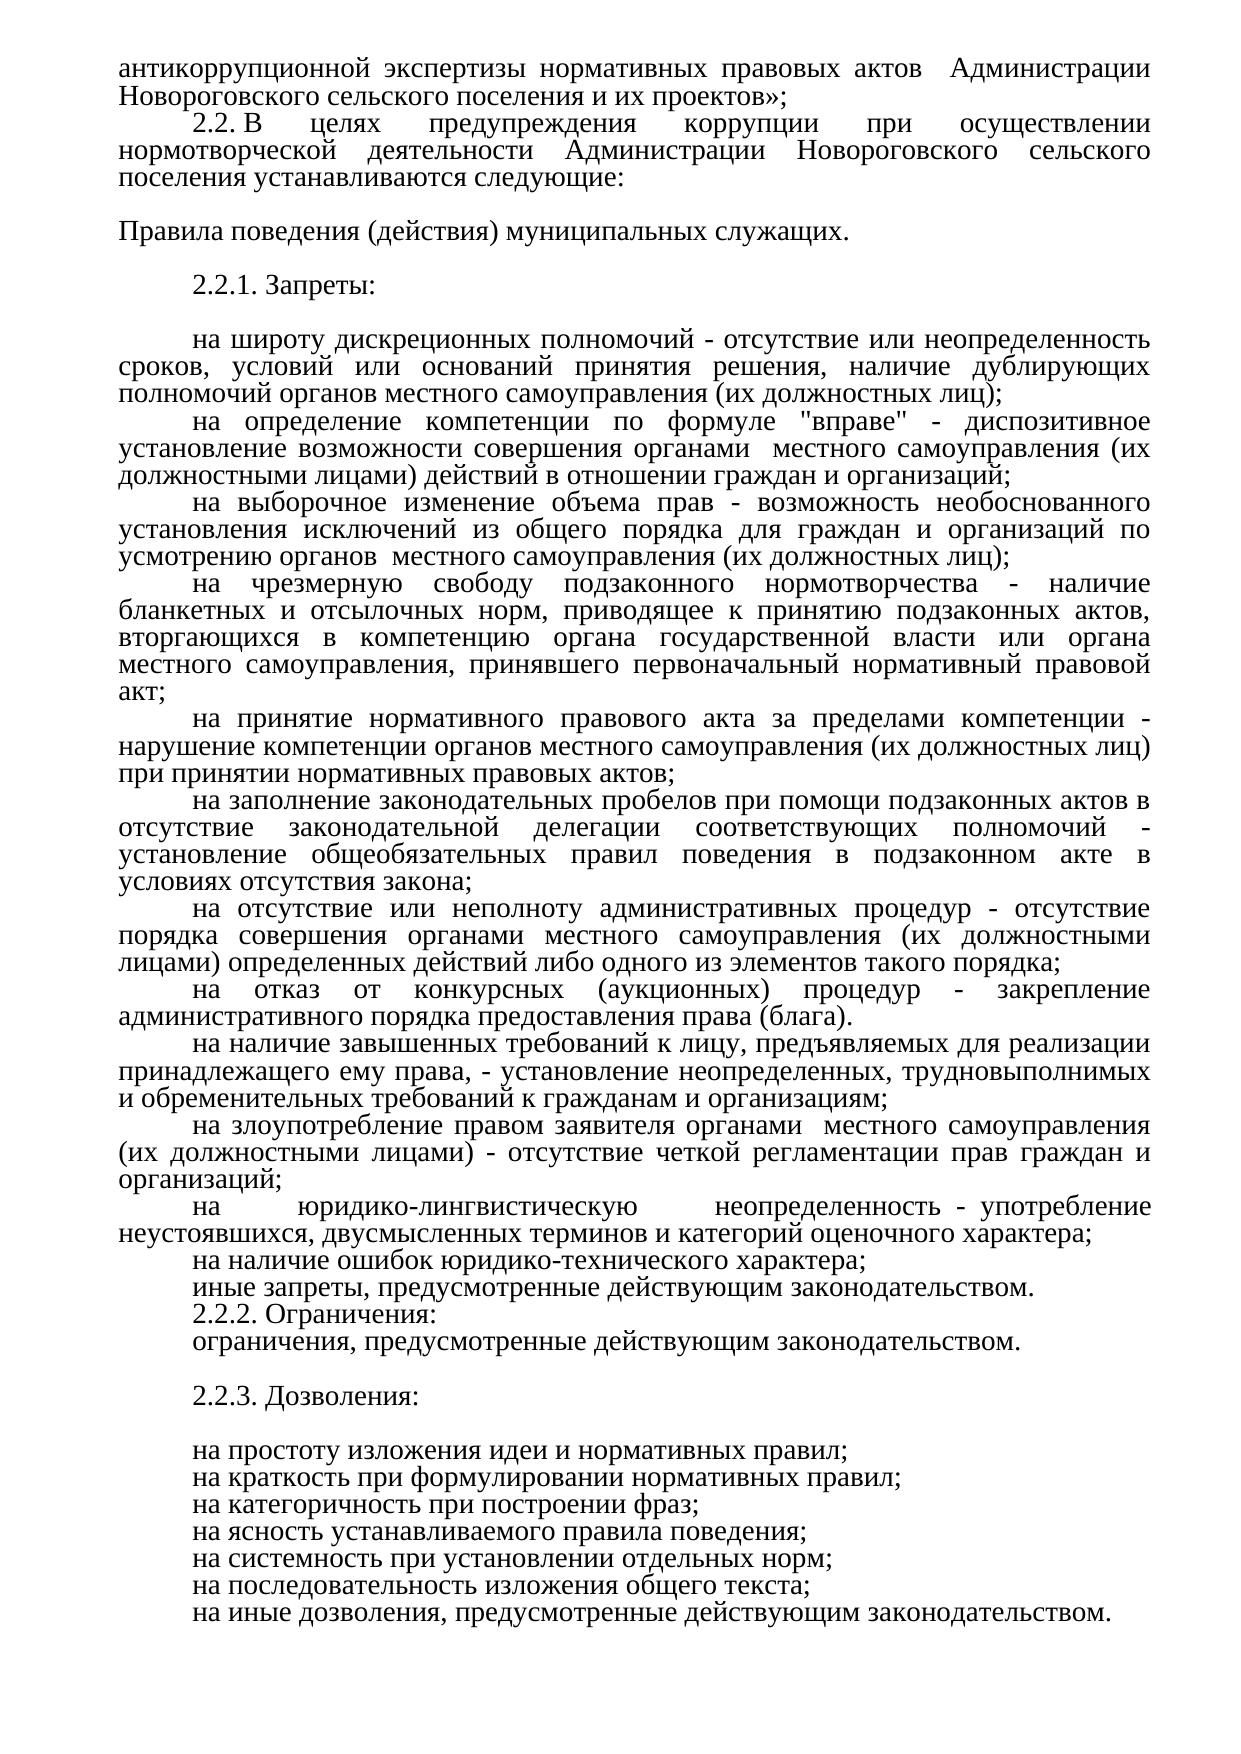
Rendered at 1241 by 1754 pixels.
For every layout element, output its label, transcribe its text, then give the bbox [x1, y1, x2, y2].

text на юридико-лингвистическую неопределенность - употребление неустоявшихся, двусмысленных терминов и категорий оценочного характера; [118, 1194, 1152, 1248]
text Правила поведения (действия) муниципальных служащих. [118, 219, 1152, 246]
text на иные дозволения, предусмотренные действующим законодательством. [118, 1600, 1152, 1627]
text на наличие ошибок юридико-технического характера; [118, 1248, 1152, 1275]
text на системность при установлении отдельных норм; [118, 1546, 1152, 1573]
text на наличие завышенных требований к лицу, предъявляемых для реализации принадлежащего ему права, - установление неопределенных, трудновыполнимых и обременительных требований к гражданам и организациям; [118, 1031, 1152, 1112]
text на принятие нормативного правового акта за пределами компетенции - нарушение компетенции органов местного самоуправления (их должностных лиц) при принятии нормативных правовых актов; [118, 706, 1152, 787]
text на выборочное изменение объема прав - возможность необоснованного установления исключений из общего порядка для граждан и организаций по усмотрению органов местного самоуправления (их должностных лиц); [118, 489, 1152, 571]
text на ясность устанавливаемого правила поведения; [118, 1519, 1152, 1546]
text на отказ от конкурсных (аукционных) процедур - закрепление административного порядка предоставления права (блага). [118, 977, 1152, 1031]
text на краткость при формулировании нормативных правил; [118, 1464, 1152, 1492]
text на простоту изложения идеи и нормативных правил; [118, 1437, 1152, 1464]
text 2.2. В целях предупреждения коррупции при осуществлении нормотворческой деятельности Администрации Новороговского сельского поселения устанавливаются следующие: [118, 110, 1152, 192]
text на широту дискреционных полномочий - отсутствие или неопределенность сроков, условий или оснований принятия решения, наличие дублирующих полномочий органов местного самоуправления (их должностных лиц); [118, 327, 1152, 408]
text ограничения, предусмотренные действующим законодательством. [118, 1329, 1152, 1356]
text 2.2.1. Запреты: [118, 273, 1152, 300]
text 2.2.3. Дозволения: [118, 1383, 1152, 1410]
text на злоупотребление правом заявителя органами местного самоуправления (их должностными лицами) - отсутствие четкой регламентации прав граждан и организаций; [118, 1112, 1152, 1194]
text на отсутствие или неполноту административных процедур - отсутствие порядка совершения органами местного самоуправления (их должностными лицами) определенных действий либо одного из элементов такого порядка; [118, 896, 1152, 977]
text на последовательность изложения общего текста; [118, 1573, 1152, 1600]
text на чрезмерную свободу подзаконного нормотворчества - наличие бланкетных и отсылочных норм, приводящее к принятию подзаконных актов, вторгающихся в компетенцию органа государственной власти или органа местного самоуправления, принявшего первоначальный нормативный правовой акт; [118, 571, 1152, 706]
text на определение компетенции по формуле "вправе" - диспозитивное установление возможности совершения органами местного самоуправления (их должностными лицами) действий в отношении граждан и организаций; [118, 408, 1152, 489]
text иные запреты, предусмотренные действующим законодательством. [118, 1275, 1152, 1302]
text 2.2.2. Ограничения: [118, 1302, 1152, 1329]
text на заполнение законодательных пробелов при помощи подзаконных актов в отсутствие законодательной делегации соответствующих полномочий - установление общеобязательных правил поведения в подзаконном акте в условиях отсутствия закона; [118, 787, 1152, 896]
text на категоричность при построении фраз; [118, 1492, 1152, 1519]
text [118, 56, 1152, 110]
